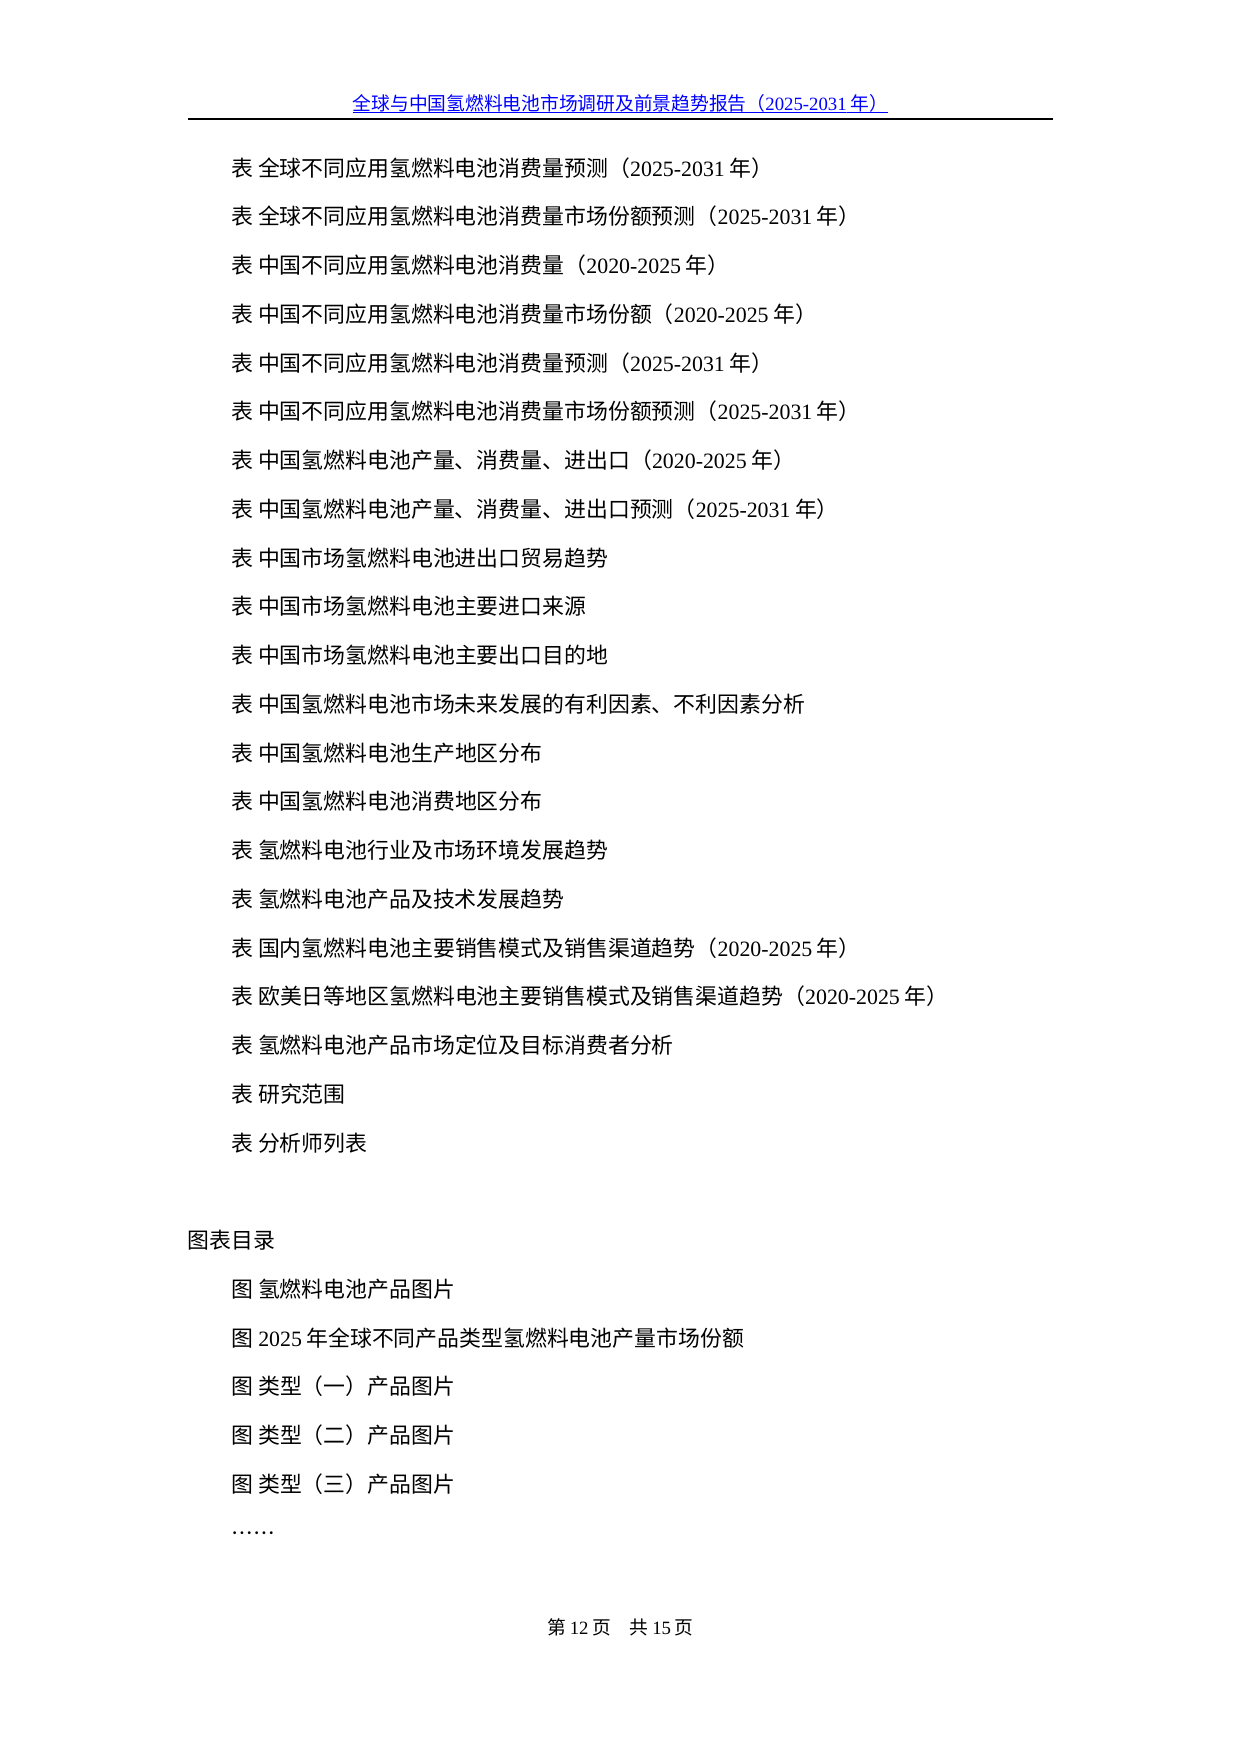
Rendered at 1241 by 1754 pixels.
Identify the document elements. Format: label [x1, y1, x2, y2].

text [187, 150, 1053, 1548]
